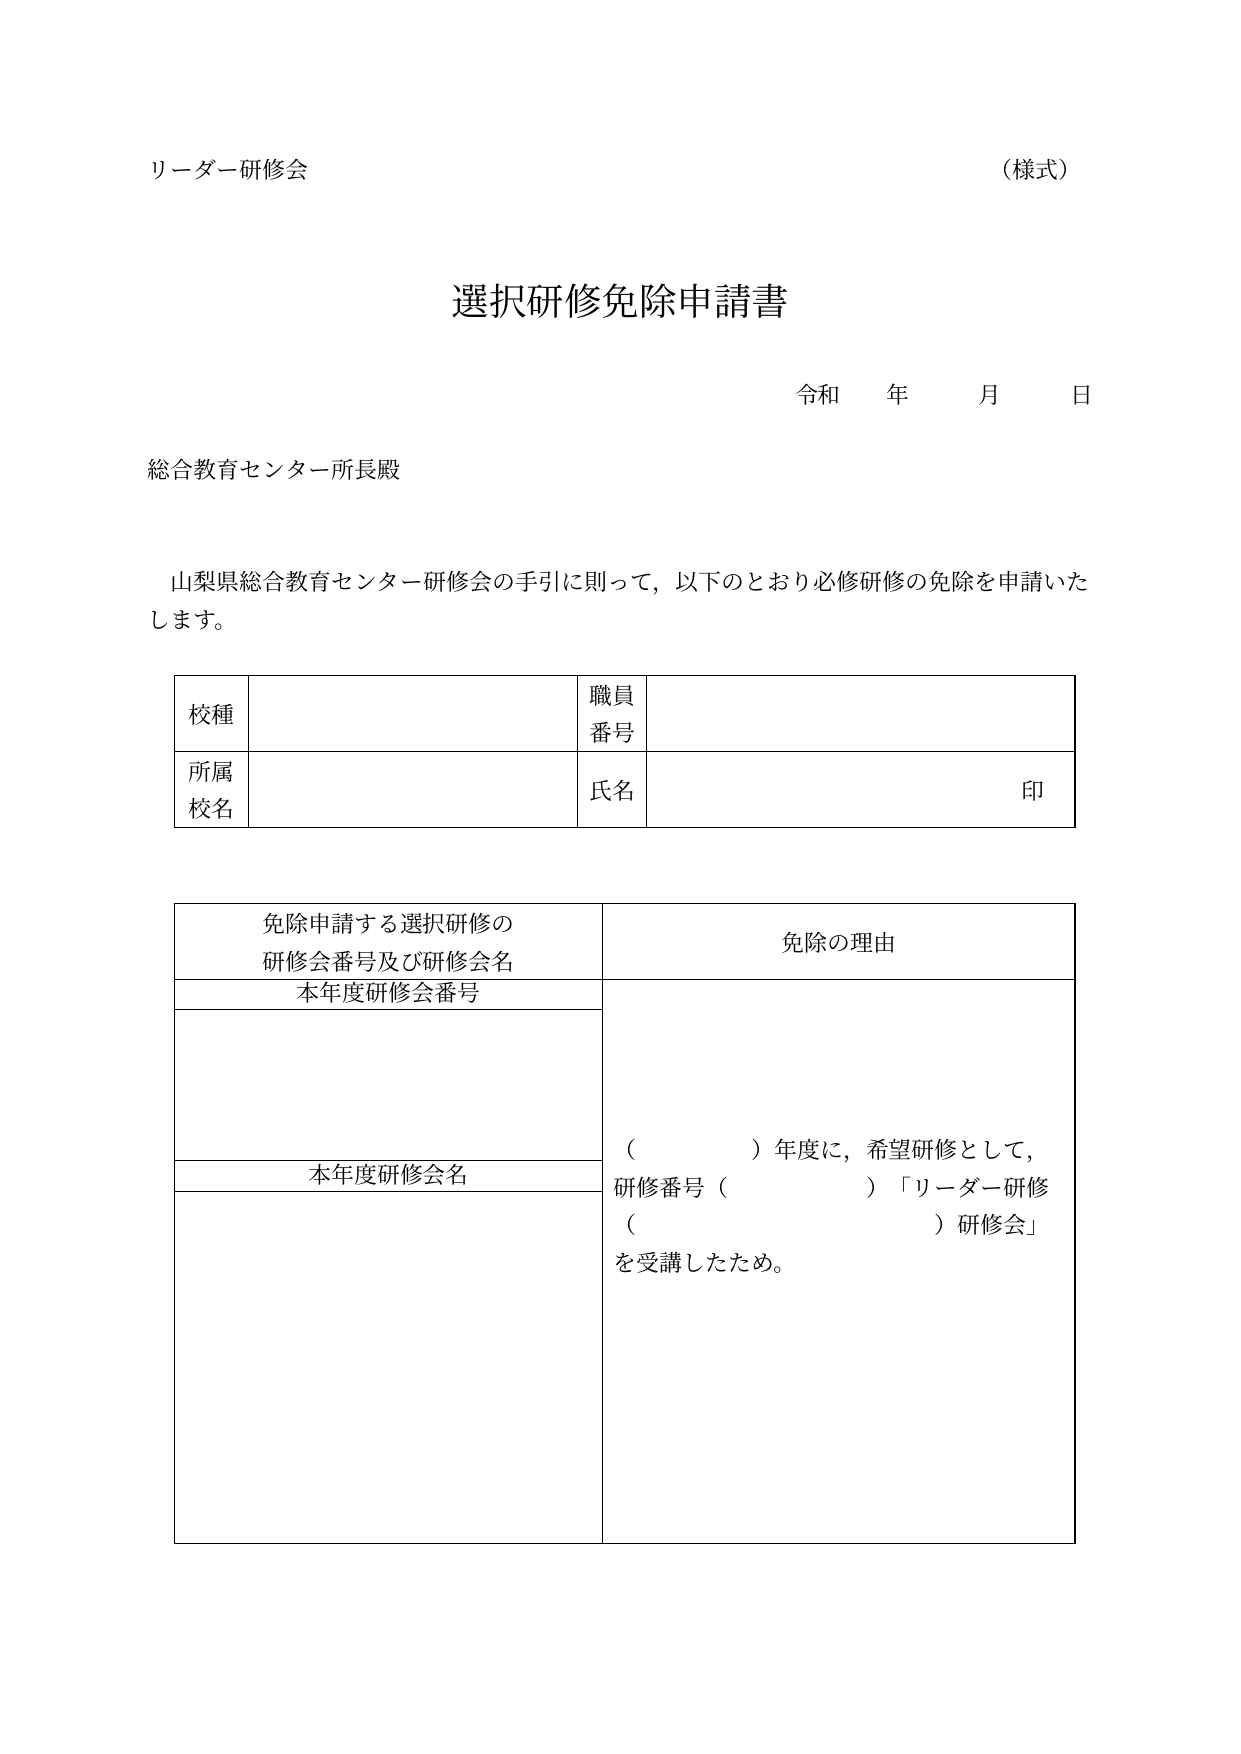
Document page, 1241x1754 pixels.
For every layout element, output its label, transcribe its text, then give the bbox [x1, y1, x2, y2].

table_header 職員番号 [578, 676, 646, 751]
text 選択研修免除申請書 [148, 262, 1092, 337]
table_header 校種 [175, 676, 248, 751]
text 令和 年 月 日 [148, 375, 1092, 412]
table_header [249, 676, 577, 751]
text リーダー研修会 （様式） [148, 150, 1092, 187]
table_cell [249, 752, 577, 827]
text 総合教育センター所長殿 [148, 450, 1092, 487]
table_cell 氏名 [578, 752, 646, 827]
text 山梨県総合教育センター研修会の手引に則って，以下のとおり必修研修の免除を申請いたします。 [148, 562, 1092, 637]
table_cell 本年度研修会番号 [175, 980, 602, 1008]
table_cell [175, 1010, 602, 1159]
table_cell 本年度研修会名 [175, 1161, 602, 1191]
table_cell （ ）年度に，希望研修として，研修番号（ ）「リーダー研修 （ ）研修会」を受講したため。 [603, 980, 1074, 1542]
table_header 免除の理由 [603, 904, 1074, 979]
table_header 免除申請する選択研修の 研修会番号及び研修会名 [175, 904, 602, 979]
table_cell [175, 1192, 602, 1542]
table_cell 印 [647, 752, 1074, 827]
table_header [647, 676, 1074, 751]
table_cell 所属校名 [175, 752, 248, 827]
